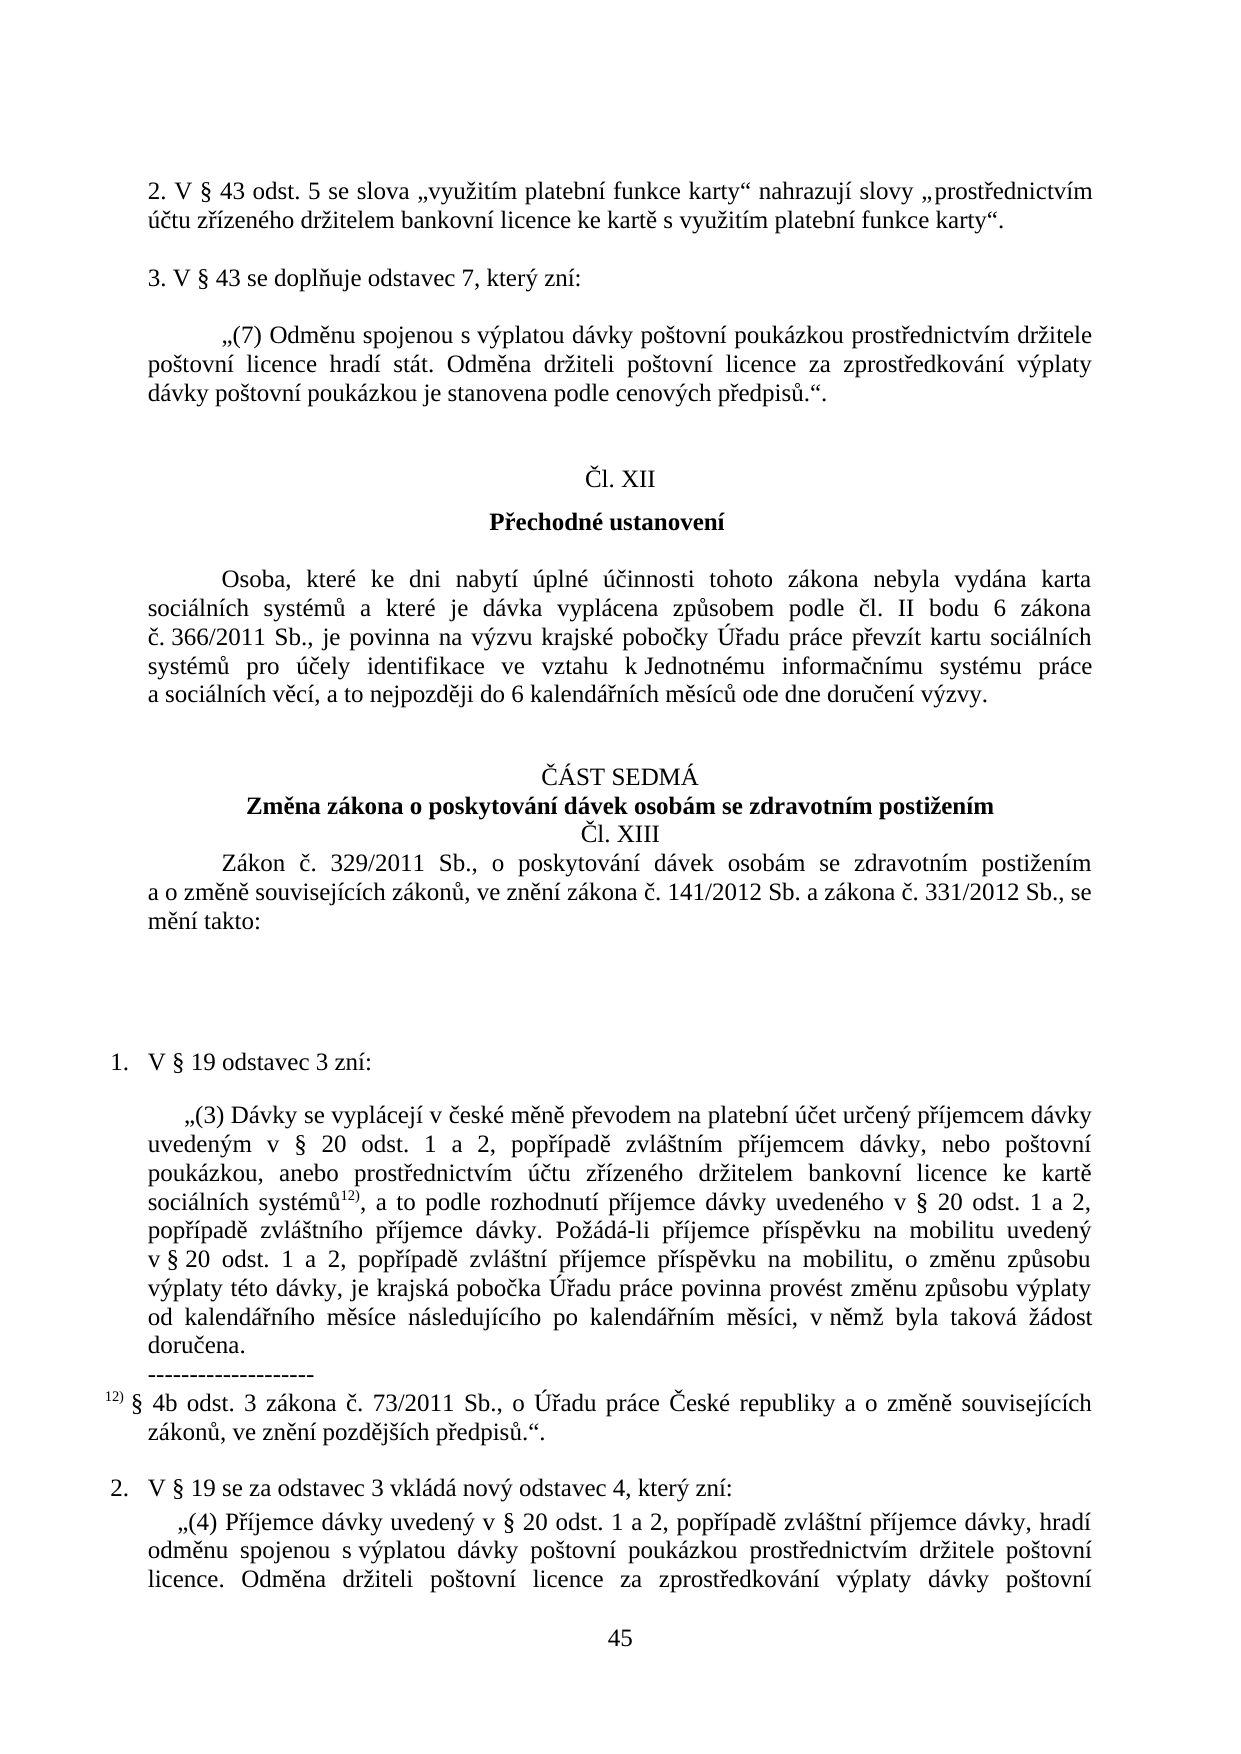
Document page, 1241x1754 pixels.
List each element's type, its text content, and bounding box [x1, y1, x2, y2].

list 3. V § 43 se doplňuje odstavec 7, který zní: [148, 263, 1093, 291]
text Přechodné ustanovení [121, 507, 1093, 536]
text „(3) Dávky se vyplácejí v české měně převodem na platební účet určený příjemcem dávky uvedeným v § 20 odst. 1 a 2, popřípadě zvláštním příjemcem dávky, nebo poštovní poukázkou, anebo prostřednictvím účtu zřízeného držitelem bankovní licence ke kartě sociálních systémů12), a to podle rozhodnutí příjemce dávky uvedeného v § 20 odst. 1 a 2, popřípadě zvláštního příjemce dávky. Požádá-li příjemce příspěvku na mobilitu uvedený v § 20 odst. 1 a 2, popřípadě zvláštní příjemce příspěvku na mobilitu, o změnu způsobu výplaty této dávky, je krajská pobočka Úřadu práce povinna provést změnu způsobu výplaty od kalendářního měsíce následujícího po kalendářním měsíci, v němž byla taková žádost doručena. [148, 1101, 1093, 1359]
text „(7) Odměnu spojenou s výplatou dávky poštovní poukázkou prostřednictvím držitele poštovní licence hradí stát. Odměna držiteli poštovní licence za zprostředkování výplaty dávky poštovní poukázkou je stanovena podle cenových předpisů.“. [121, 320, 1093, 406]
list V § 19 se za odstavec 3 vkládá nový odstavec 4, který zní: [110, 1473, 1093, 1502]
list V § 19 odstavec 3 zní: [110, 1047, 1093, 1075]
text Čl. XII [148, 464, 1093, 493]
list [148, 1507, 1093, 1593]
text Zákon č. 329/2011 Sb., o poskytování dávek osobám se zdravotním postižením a o změně souvisejících zákonů, ve znění zákona č. 141/2012 Sb. a zákona č. 331/2012 Sb., se mění takto: [148, 848, 1093, 934]
text Osoba, které ke dni nabytí úplné účinnosti tohoto zákona nebyla vydána karta sociálních systémů a které je dávka vyplácena způsobem podle čl. II bodu 6 zákona č. 366/2011 Sb., je povinna na výzvu krajské pobočky Úřadu práce převzít kartu sociálních systémů pro účely identifikace ve vztahu k Jednotnému informačnímu systému práce a sociálních věcí, a to nejpozději do 6 kalendářních měsíců ode dne doručení výzvy. [148, 564, 1093, 708]
text 12) § 4b odst. 3 zákona č. 73/2011 Sb., o Úřadu práce České republiky a o změně souvisejících zákonů, ve znění pozdějších předpisů.“. [104, 1388, 1093, 1446]
text ČÁST SEDMÁ [148, 762, 1093, 791]
text Čl. XIII [148, 819, 1093, 848]
list 2. V § 43 odst. 5 se slova „využitím platební funkce karty“ nahrazují slovy „prostřednictvím účtu zřízeného držitelem bankovní licence ke kartě s využitím platební funkce karty“. [148, 176, 1093, 234]
text Změna zákona o poskytování dávek osobám se zdravotním postižením [148, 791, 1093, 819]
text -------------------- [148, 1359, 1093, 1388]
